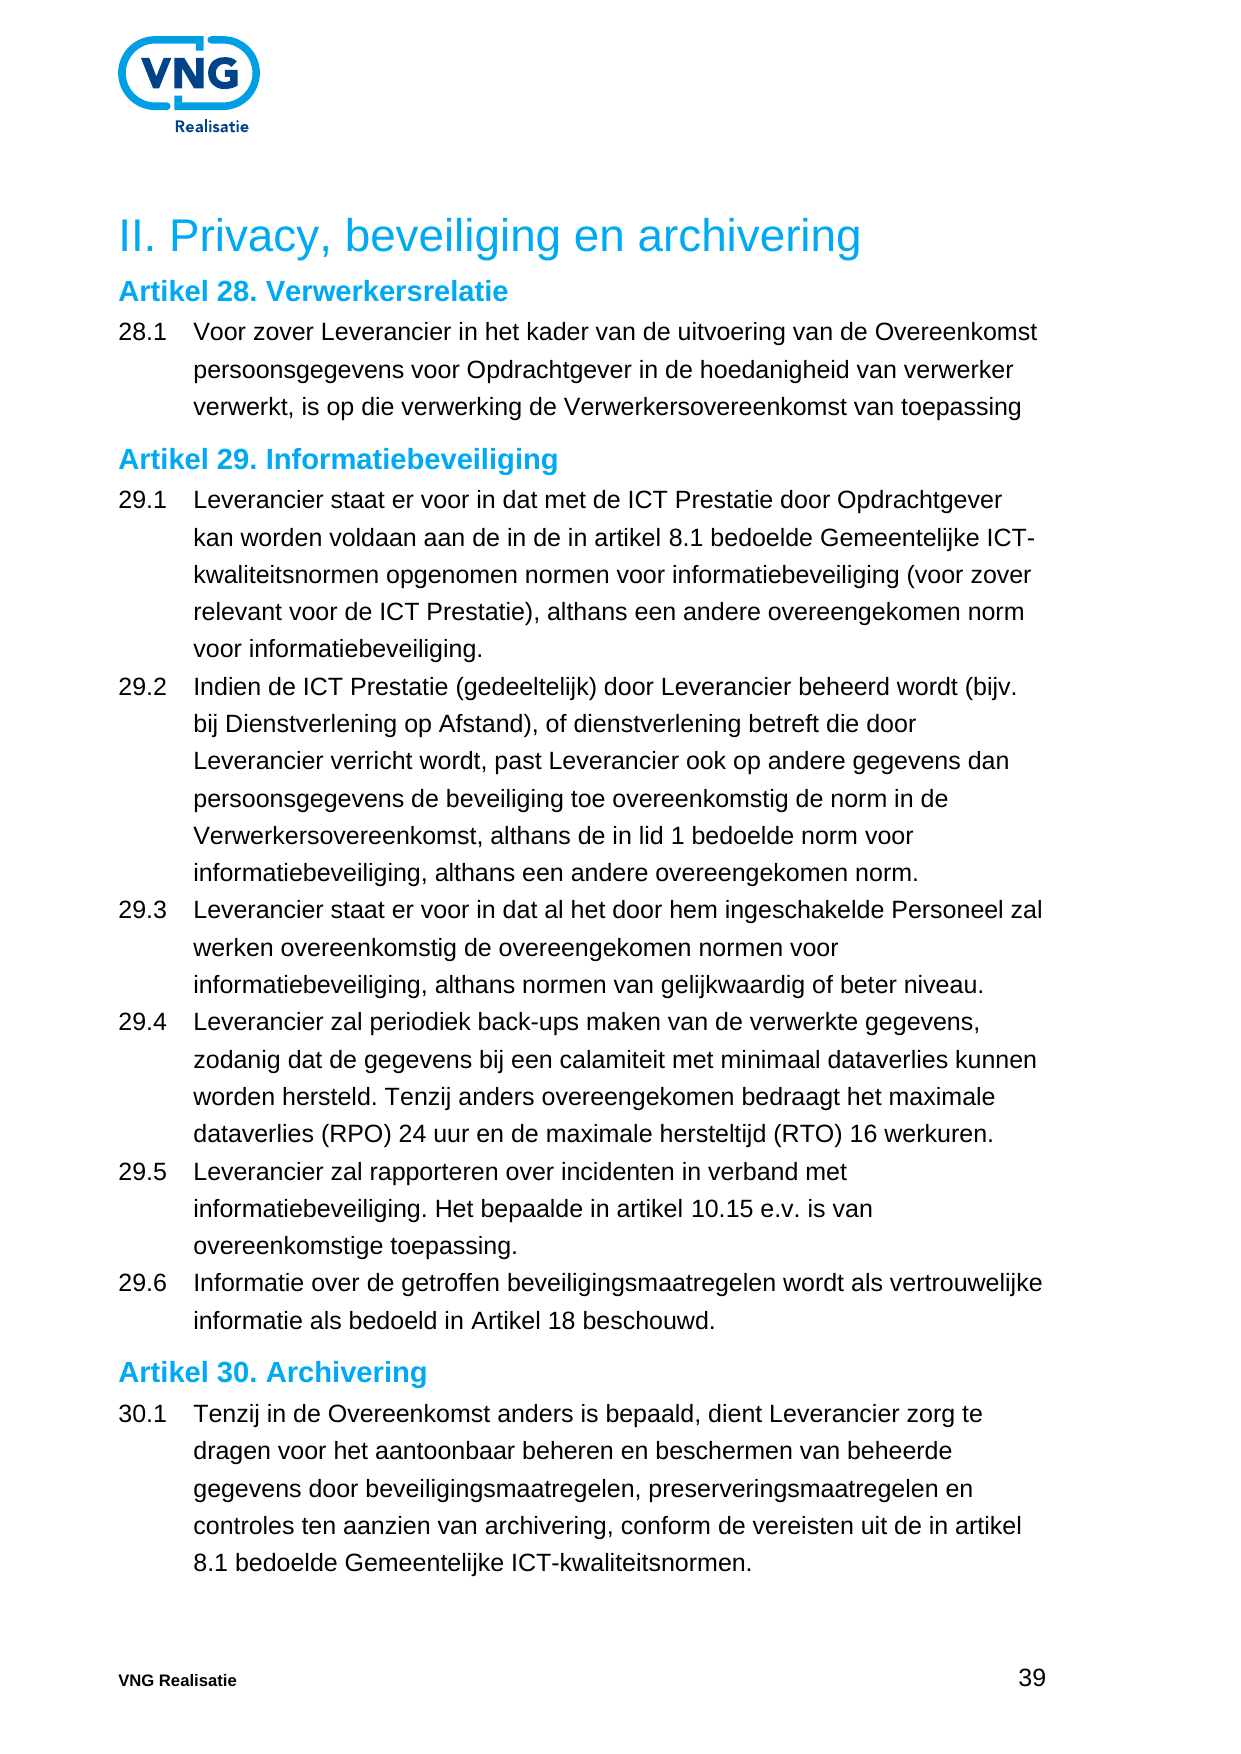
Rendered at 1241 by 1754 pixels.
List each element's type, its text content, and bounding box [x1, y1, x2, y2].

text Tenzij in de Overeenkomst anders is bepaald, dient Leverancier zorg te dragen voor het aantoonbaar beheren en beschermen van beheerde gegevens door beveiligingsmaatregelen, preserveringsmaatregelen en controles ten aanzien van archivering, conform de vereisten uit de in artikel 8.1 bedoelde Gemeentelijke ICT-kwaliteitsnormen. [118, 1399, 1048, 1577]
subtitle II. Privacy, beveiliging en archivering [118, 208, 1048, 261]
text Leverancier zal periodiek back-ups maken van de verwerkte gegevens, zodanig dat de gegevens bij een calamiteit met minimaal dataverlies kunnen worden hersteld. Tenzij anders overeengekomen bedraagt het maximale dataverlies (RPO) 24 uur en de maximale hersteltijd (RTO) 16 werkuren. [118, 1007, 1048, 1148]
text Verwerkersrelatie [118, 274, 1048, 307]
text Leverancier staat er voor in dat al het door hem ingeschakelde Personeel zal werken overeenkomstig de overeengekomen normen voor informatiebeveiliging, althans normen van gelijkwaardig of beter niveau. [118, 895, 1048, 999]
text Leverancier zal rapporteren over incidenten in verband met informatiebeveiliging. Het bepaalde in artikel 10.14 e.v. is van overeenkomstige toepassing. [118, 1156, 1048, 1260]
text Voor zover Leverancier in het kader van de uitvoering van de Overeenkomst persoonsgegevens voor Opdrachtgever in de hoedanigheid van verwerker verwerkt, is op die verwerking de Verwerkersovereenkomst van toepassing [118, 317, 1048, 421]
text Indien de ICT Prestatie (gedeeltelijk) door Leverancier beheerd wordt (bijv. bij Dienstverlening op Afstand), of dienstverlening betreft die door Leverancier verricht wordt, past Leverancier ook op andere gegevens dan persoonsgegevens de beveiliging toe overeenkomstig de norm in de Verwerkersovereenkomst, althans de in lid 1 bedoelde norm voor informatiebeveiliging, althans een andere overeengekomen norm. [118, 672, 1048, 887]
text Informatie over de getroffen beveiligingsmaatregelen wordt als vertrouwelijke informatie als bedoeld in artikel 18 beschouwd. [118, 1268, 1048, 1334]
text Archivering [118, 1355, 1048, 1389]
text Leverancier staat er voor in dat met de ICT Prestatie door Opdrachtgever kan worden voldaan aan de in de in artikel 8.1 bedoelde Gemeentelijke ICT-kwaliteitsnormen opgenomen normen voor informatiebeveiliging (voor zover relevant voor de ICT Prestatie), althans een andere overeengekomen norm voor informatiebeveiliging. [118, 485, 1048, 663]
text Informatiebeveiliging [118, 442, 1048, 475]
